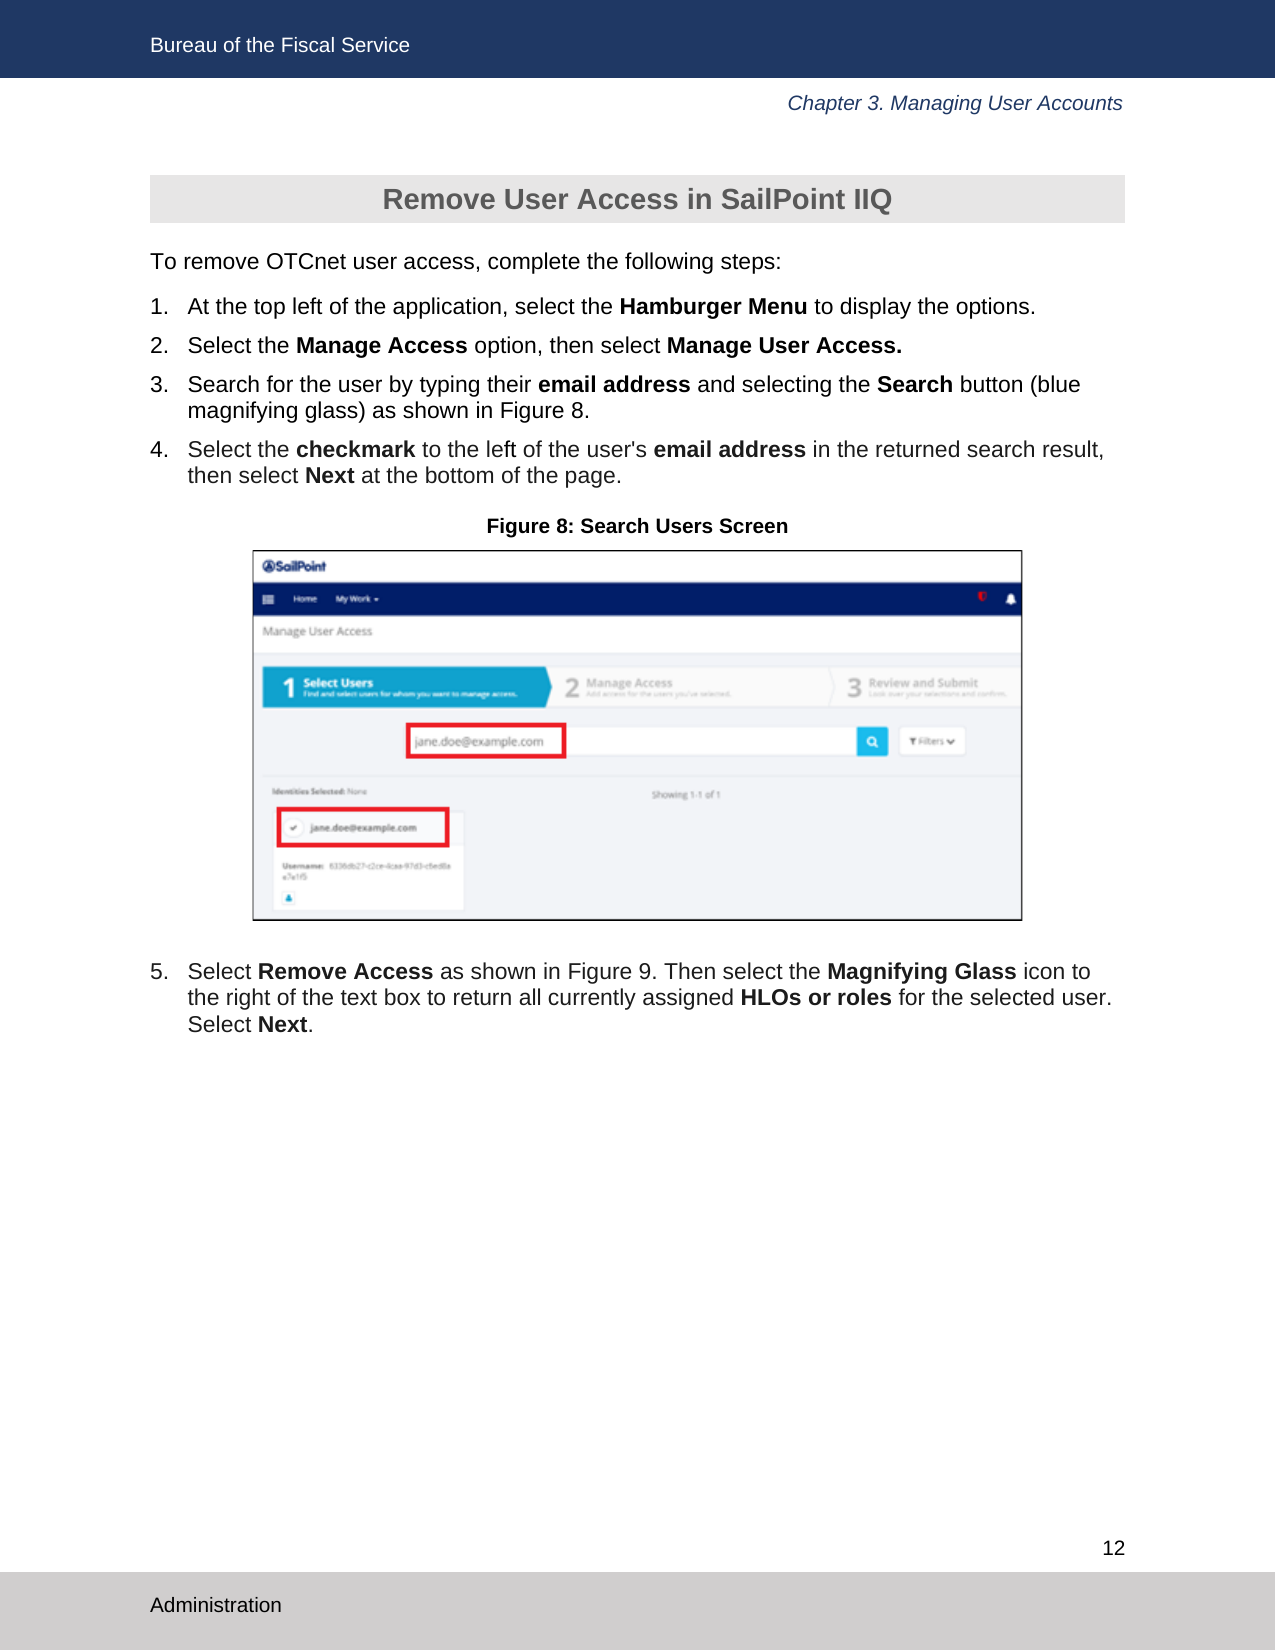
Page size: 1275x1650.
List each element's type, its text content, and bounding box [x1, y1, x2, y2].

list Select Remove Access as shown in Figure 9. Then select the Magnifying Glass icon to the right of the text box to return all currently assigned HLOs or roles for the selected user. Select Next. [150, 958, 1125, 1037]
picture [252, 550, 1023, 921]
text Remove User Access in SailPoint IIQ [150, 176, 1125, 222]
list Select the checkmark to the left of the user's email address in the returned search result, then select Next at the bottom of the page. [150, 436, 1125, 489]
text Figure 8: Search Users Screen [150, 514, 1125, 538]
text To remove OTCnet user access, complete the following steps: [150, 248, 1125, 274]
list Search for the user by typing their email address and selecting the Search button (blue magnifying glass) as shown in Figure 8. [150, 371, 1125, 424]
list At the top left of the application, select the Hamburger Menu to display the options. [150, 293, 1125, 319]
list Select the Manage Access option, then select Manage User Access. [150, 332, 1125, 358]
